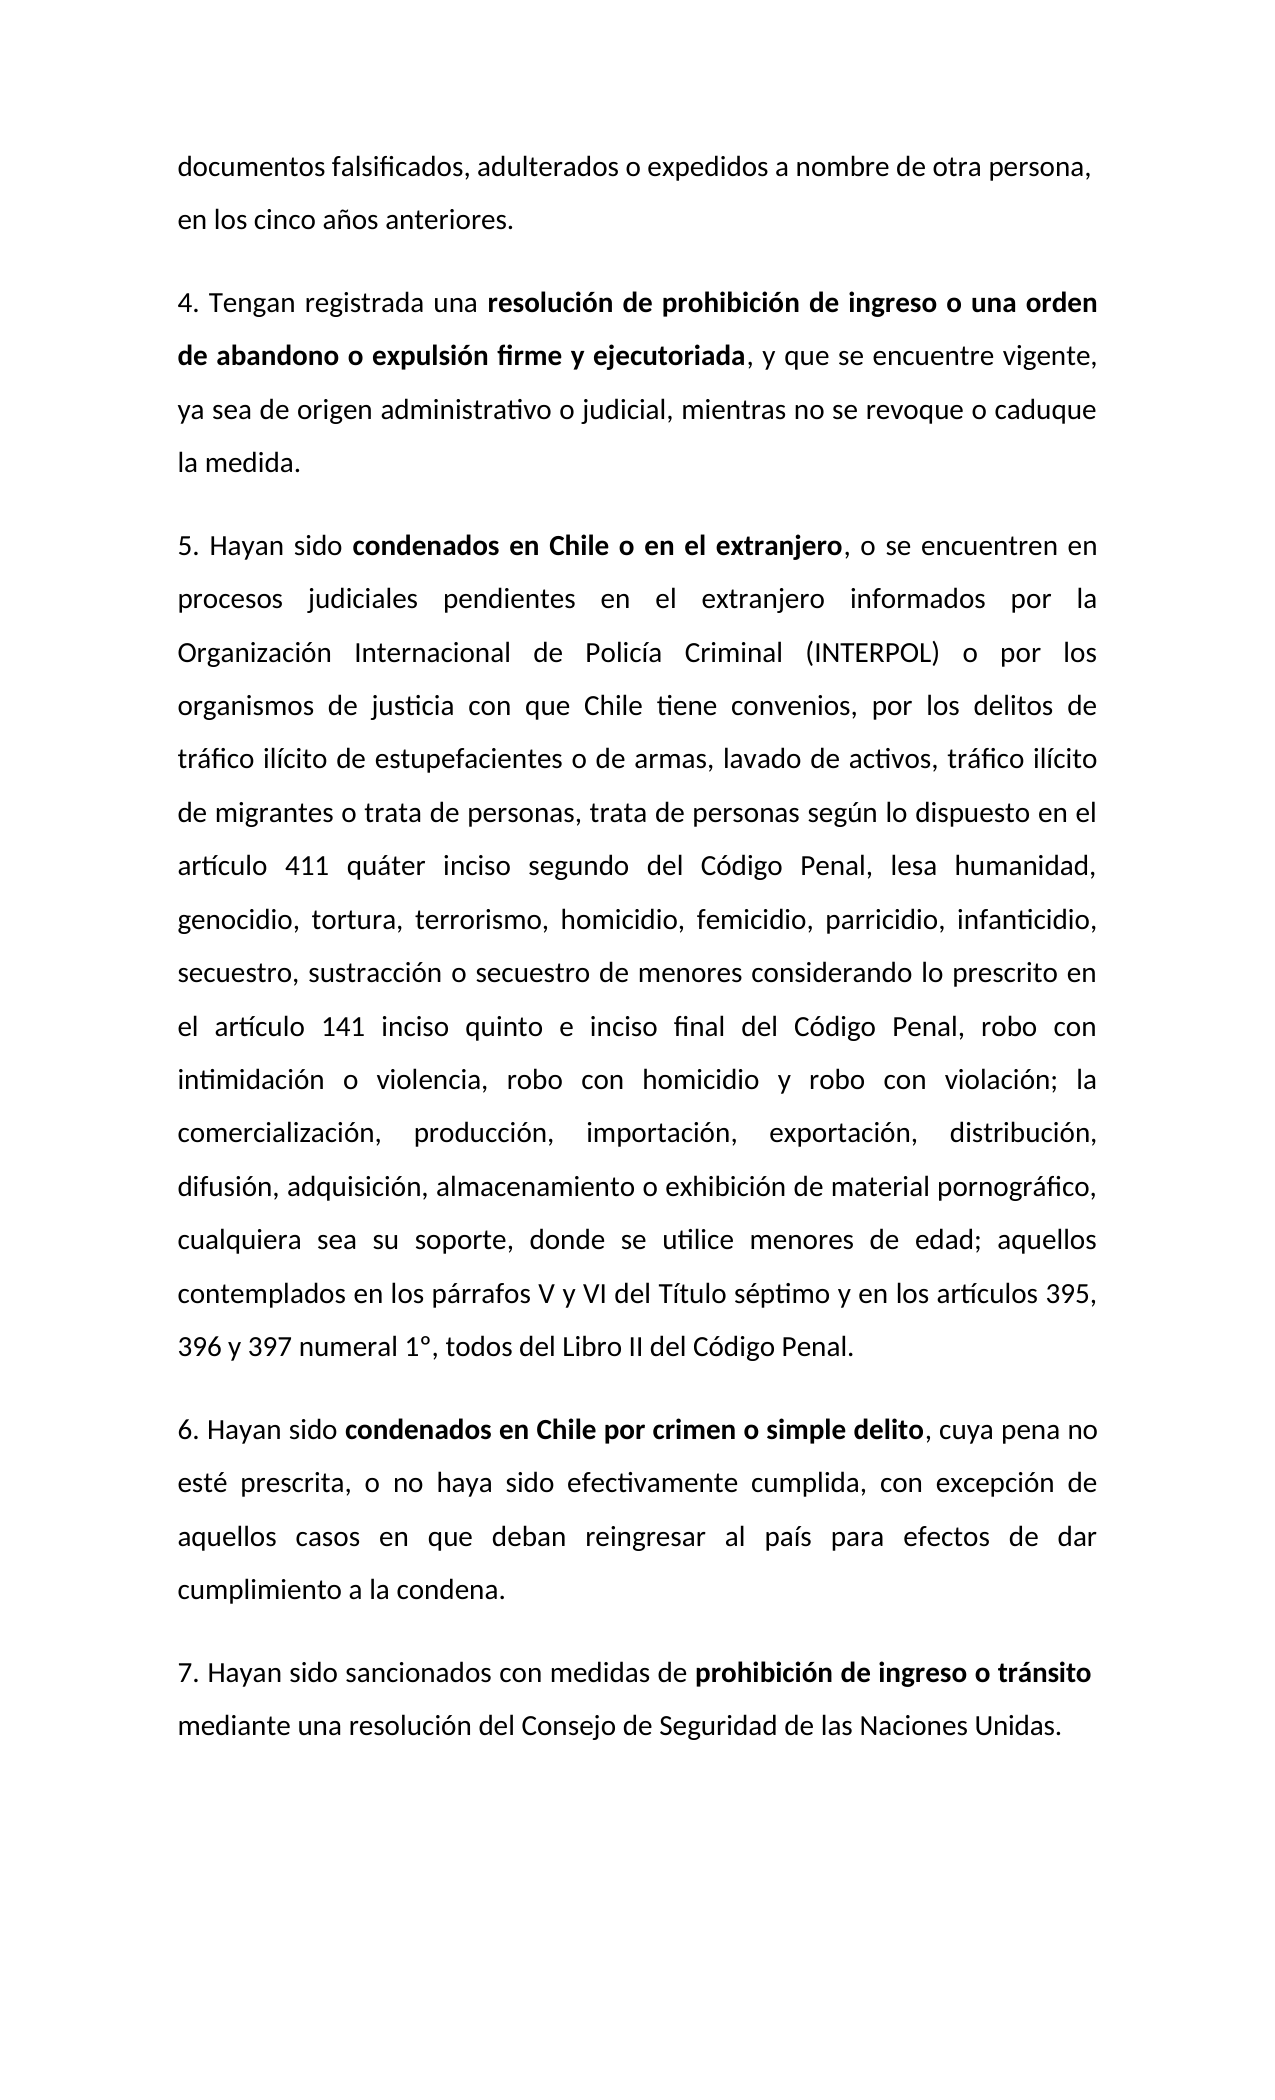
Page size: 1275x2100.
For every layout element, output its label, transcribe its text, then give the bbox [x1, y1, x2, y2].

text mediante una resolución del Consejo de Seguridad de las Naciones Unidas. [177, 1707, 1110, 1743]
list Hayan sido condenados en Chile o en el extranjero, o se encuentren en procesos judiciales pendientes en el extranjero informados por la Organización Internacional de Policía Criminal (INTERPOL) o por los organismos de justicia con que Chile tiene convenios, por los delitos de tráfico ilícito de estupefacientes o de armas, lavado de activos, tráfico ilícito de migrantes o trata de personas, trata de personas según lo dispuesto en el artículo 411 quáter inciso segundo del Código Penal, lesa humanidad, genocidio, tortura, terrorismo, homicidio, femicidio, parricidio, infanticidio, secuestro, sustracción o secuestro de menores considerando lo prescrito en el artículo 141 inciso quinto e inciso final del Código Penal, robo con intimidación o violencia, robo con homicidio y robo con violación; la comercialización, producción, importación, exportación, distribución, difusión, adquisición, almacenamiento o exhibición de material pornográfico, cualquiera sea su soporte, donde se utilice menores de edad; aquellos contemplados en los párrafos V y VI del Título séptimo y en los artículos 395, 396 y 397 numeral 1º, todos del Libro II del Código Penal. [177, 527, 1098, 1364]
list Tengan registrada una resolución de prohibición de ingreso o una orden de abandono o expulsión firme y ejecutoriada, y que se encuentre vigente, ya sea de origen administrativo o judicial, mientras no se revoque o caduque la medida. [177, 284, 1098, 480]
text documentos falsificados, adulterados o expedidos a nombre de otra persona, en los cinco años anteriores. [177, 148, 1110, 237]
list Hayan sido condenados en Chile por crimen o simple delito, cuya pena no esté prescrita, o no haya sido efectivamente cumplida, con excepción de aquellos casos en que deban reingresar al país para efectos de dar cumplimiento a la condena. [177, 1411, 1098, 1607]
list Hayan sido sancionados con medidas de prohibición de ingreso o tránsito [177, 1654, 1110, 1690]
